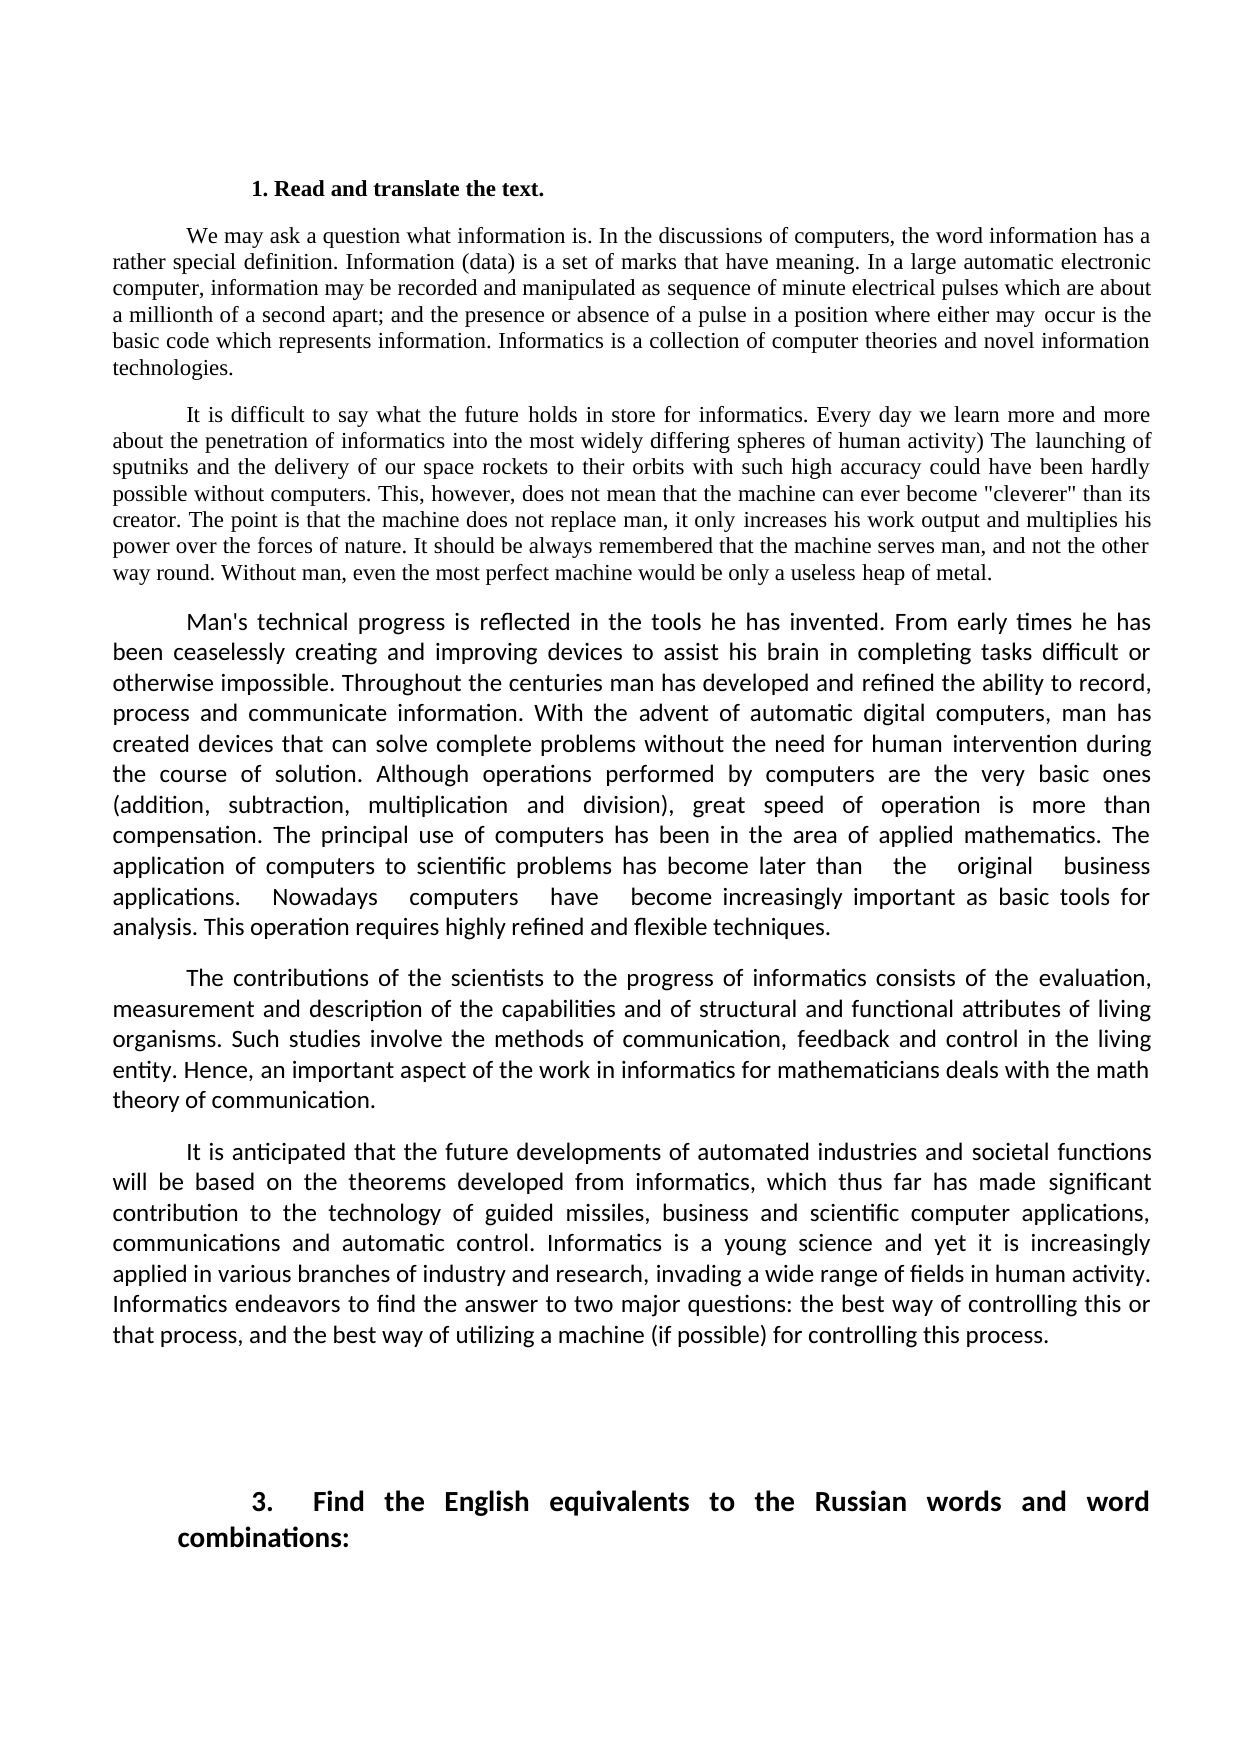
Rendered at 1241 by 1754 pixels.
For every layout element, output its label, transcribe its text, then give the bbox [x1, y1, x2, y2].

text We may ask a question what information is. In the discussions of computers, the word information has a rather special definition. Information (data) is a set of marks that have meaning. In a large automatic electronic computer, information may be recorded and manipulated as sequence of minute electrical pulses which are about a millionth of a second apart; and the presence or absence of a pulse in a position where either may occur is the basic code which represents information. Informatics is a collection of computer theories and novel information technologies. [112, 222, 1152, 380]
text 3. Find the English equivalents to the Russian words and word combinations: [177, 1483, 1152, 1555]
text The contributions of the scientists to the progress of informatics consists of the evaluation, measurement and description of the capabilities and of structural and functional attributes of living organisms. Such studies involve the methods of communication, feedback and control in the living entity. Hence, an important aspect of the work in informatics for mathematicians deals with the math theory of communication. [112, 963, 1152, 1115]
text Man's technical progress is reflected in the tools he has invented. From early times he has been ceaselessly creating and improving devices to assist his brain in completing tasks difficult or otherwise impossible. Throughout the centuries man has developed and refined the ability to record, process and communicate information. With the advent of automatic digital computers, man has created devices that can solve complete problems without the need for human intervention during the course of solution. Although operations performed by computers are the very basic ones (addition, subtraction, multiplication and division), great speed of operation is more than compensation. The principal use of computers has been in the area of applied mathematics. The application of computers to scientific problems has become later than the original business applications. Nowadays computers have become increasingly important as basic tools for analysis. This operation requires highly refined and flexible techniques. [112, 606, 1152, 942]
text It is anticipated that the future developments of automated industries and societal functions will be based on the theorems developed from informatics, which thus far has made significant contribution to the technology of guided missiles, business and scientific computer applications, communications and automatic control. Informatics is a young science and yet it is increasingly applied in various branches of industry and research, invading a wide range of fields in human activity. Informatics endeavors to find the answer to two major questions: the best way of controlling this or that process, and the best way of utilizing a machine (if possible) for controlling this process. [112, 1136, 1152, 1350]
text 1. Read and translate the text. [177, 174, 1152, 201]
text It is difficult to say what the future holds in store for informatics. Every day we learn more and more about the penetration of informatics into the most widely differing spheres of human activity) The launching of sputniks and the delivery of our space rockets to their orbits with such high accuracy could have been hardly possible without computers. This, however, does not mean that the machine can ever become "cleverer" than its creator. The point is that the machine does not replace man, it only increases his work output and multiplies his power over the forces of nature. It should be always remembered that the machine serves man, and not the other way round. Without man, even the most perfect machine would be only a useless heap of metal. [112, 401, 1152, 585]
